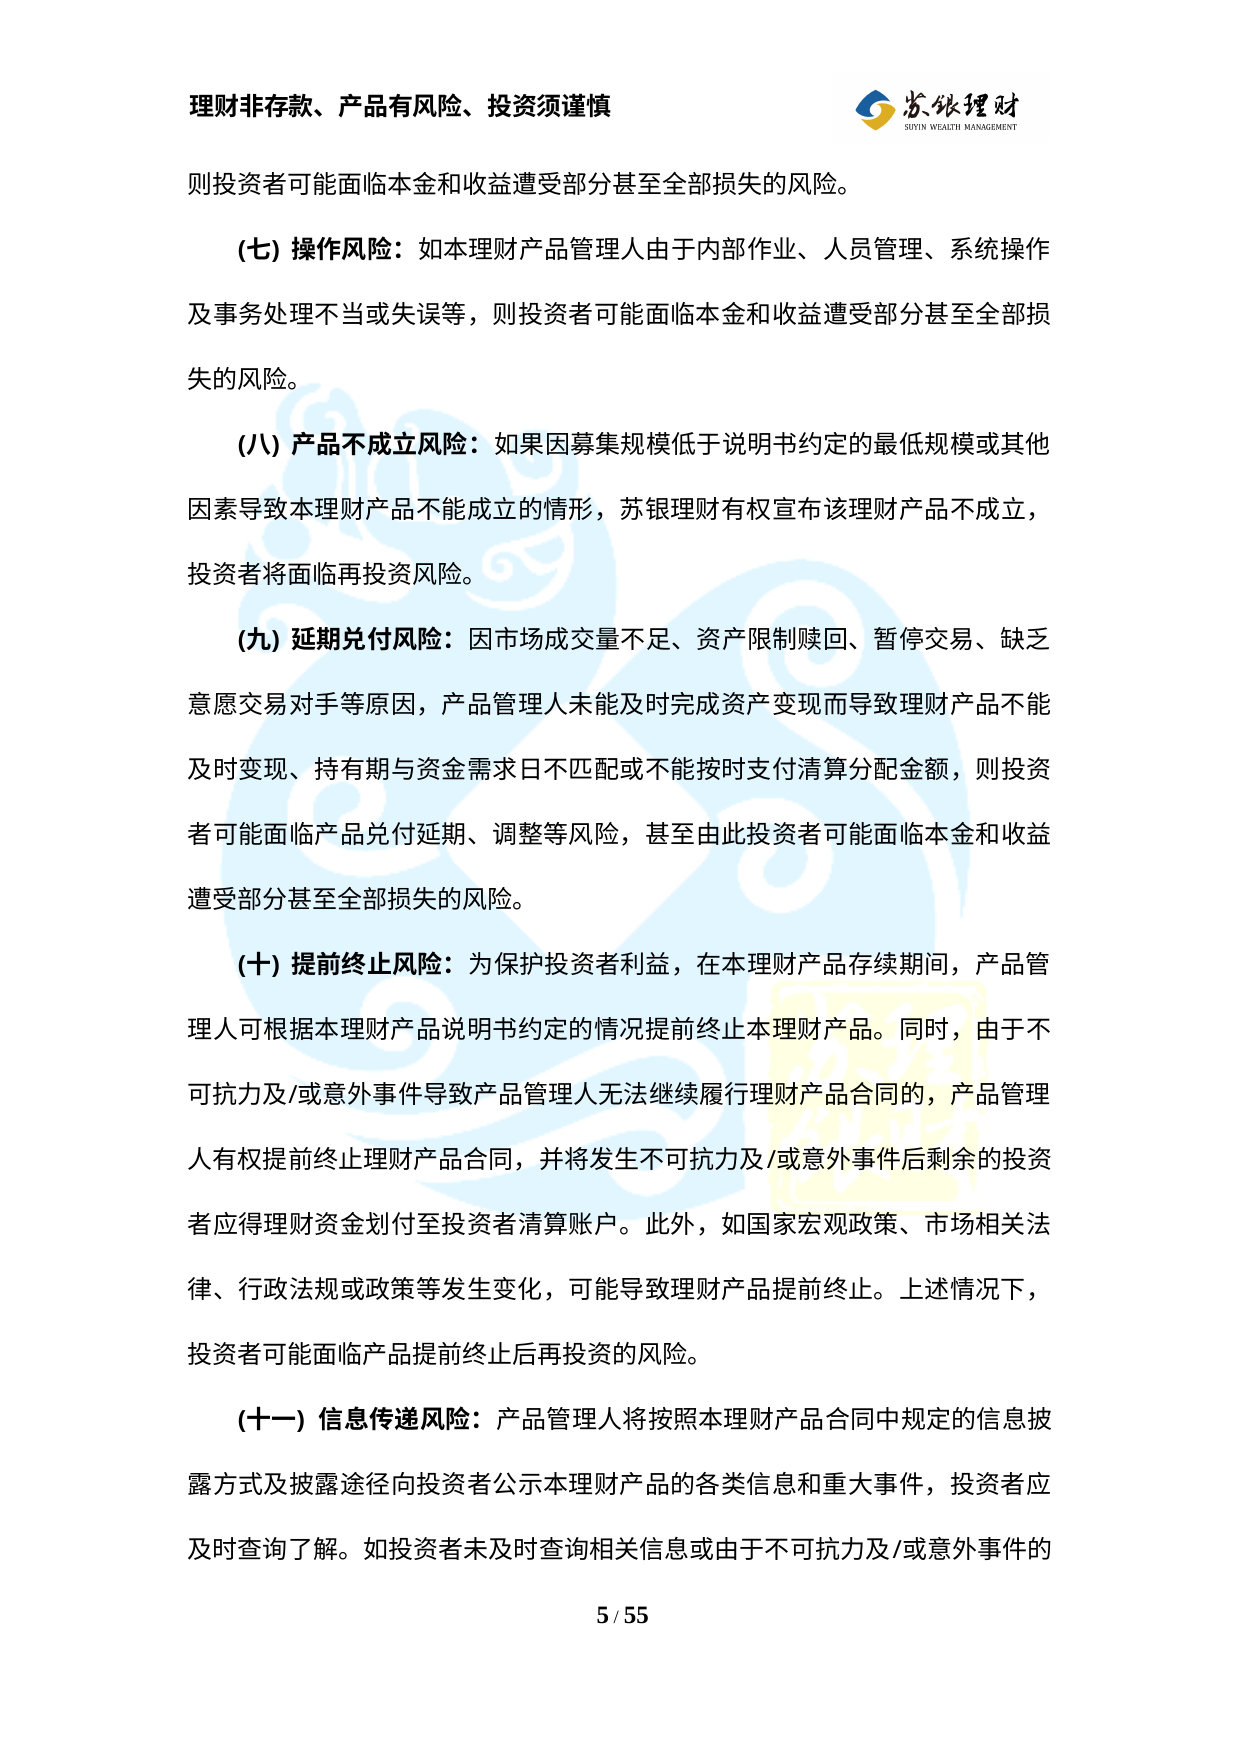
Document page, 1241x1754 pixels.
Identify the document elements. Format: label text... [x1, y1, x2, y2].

list 管理风险：在本理财产品运作过程中，投资管理各方受经验、技能、执行力等综合因素的限制，可能会对本理财产品的运作和管理造成一定影响，则投资者可能面临本金和收益遭受部分甚至全部损失的风险。 [187, 150, 1053, 215]
list 延期兑付风险：因市场成交量不足、资产限制赎回、暂停交易、缺乏意愿交易对手等原因，产品管理人未能及时完成资产变现而导致理财产品不能及时变现、持有期与资金需求日不匹配或不能按时支付清算分配金额，则投资者可能面临产品兑付延期、调整等风险，甚至由此投资者可能面临本金和收益遭受部分甚至全部损失的风险。 [187, 605, 1053, 930]
list 产品不成立风险：如果因募集规模低于说明书约定的最低规模或其他因素导致本理财产品不能成立的情形，苏银理财有权宣布该理财产品不成立，投资者将面临再投资风险。 [187, 410, 1053, 605]
picture [831, 72, 1049, 143]
list 操作风险：如本理财产品管理人由于内部作业、人员管理、系统操作及事务处理不当或失误等，则投资者可能面临本金和收益遭受部分甚至全部损失的风险。 [187, 215, 1053, 410]
list 提前终止风险：为保护投资者利益，在本理财产品存续期间，产品管理人可根据本理财产品说明书约定的情况提前终止本理财产品。同时，由于不可抗力及/或意外事件导致产品管理人无法继续履行理财产品合同的，产品管理人有权提前终止理财产品合同，并将发生不可抗力及/或意外事件后剩余的投资者应得理财资金划付至投资者清算账户。此外，如国家宏观政策、市场相关法律、行政法规或政策等发生变化，可能导致理财产品提前终止。上述情况下，投资者可能面临产品提前终止后再投资的风险。 [187, 930, 1053, 1385]
